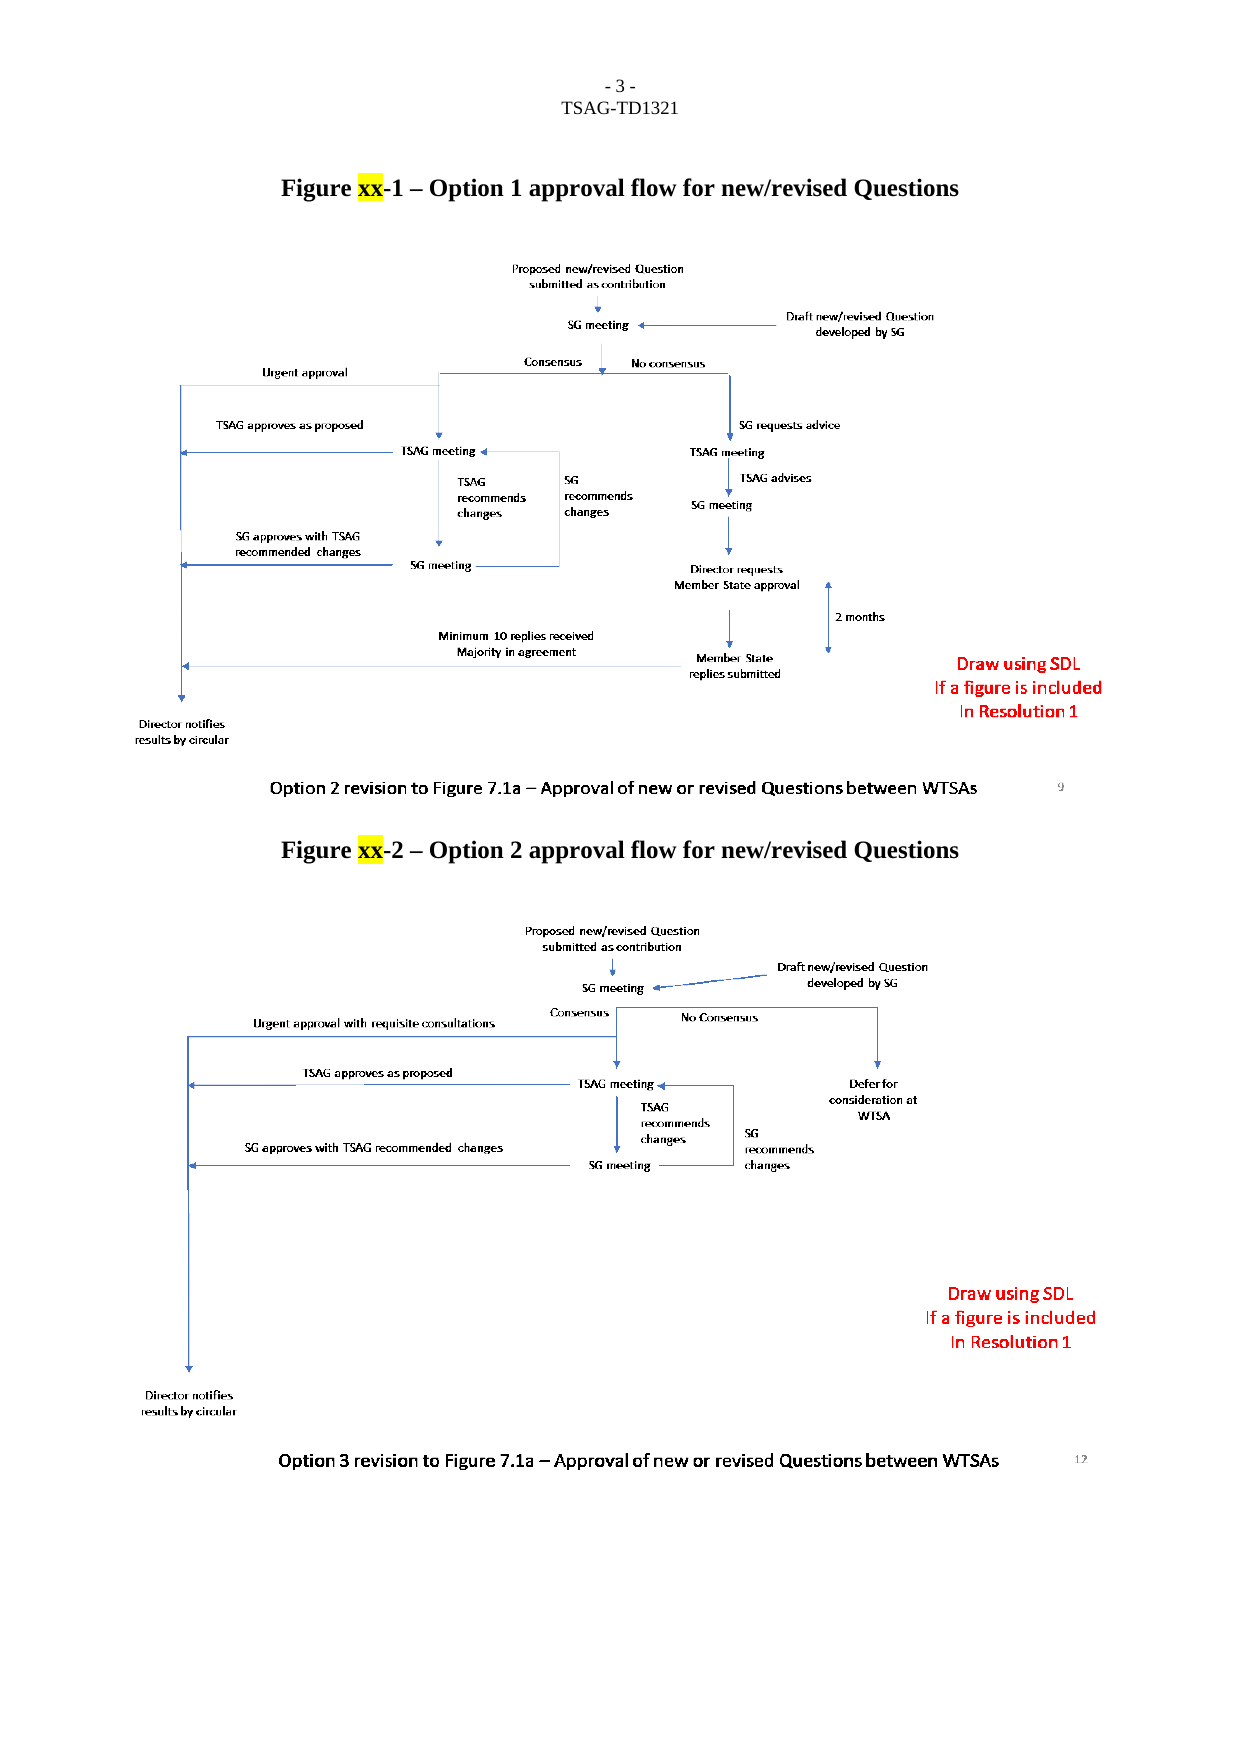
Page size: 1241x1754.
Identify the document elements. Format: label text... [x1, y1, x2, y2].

picture [126, 255, 1114, 811]
title Figure xx-1 – Option 1 approval flow for new/revised Questions [383, 173, 1122, 201]
picture [132, 917, 1109, 1484]
title Figure xx-2 – Option 2 approval flow for new/revised Questions [383, 835, 1122, 864]
title Figure xx-1 – Option 1 approval flow for new/revised Questions [118, 173, 358, 201]
title Figure xx-2 – Option 2 approval flow for new/revised Questions [118, 835, 358, 864]
